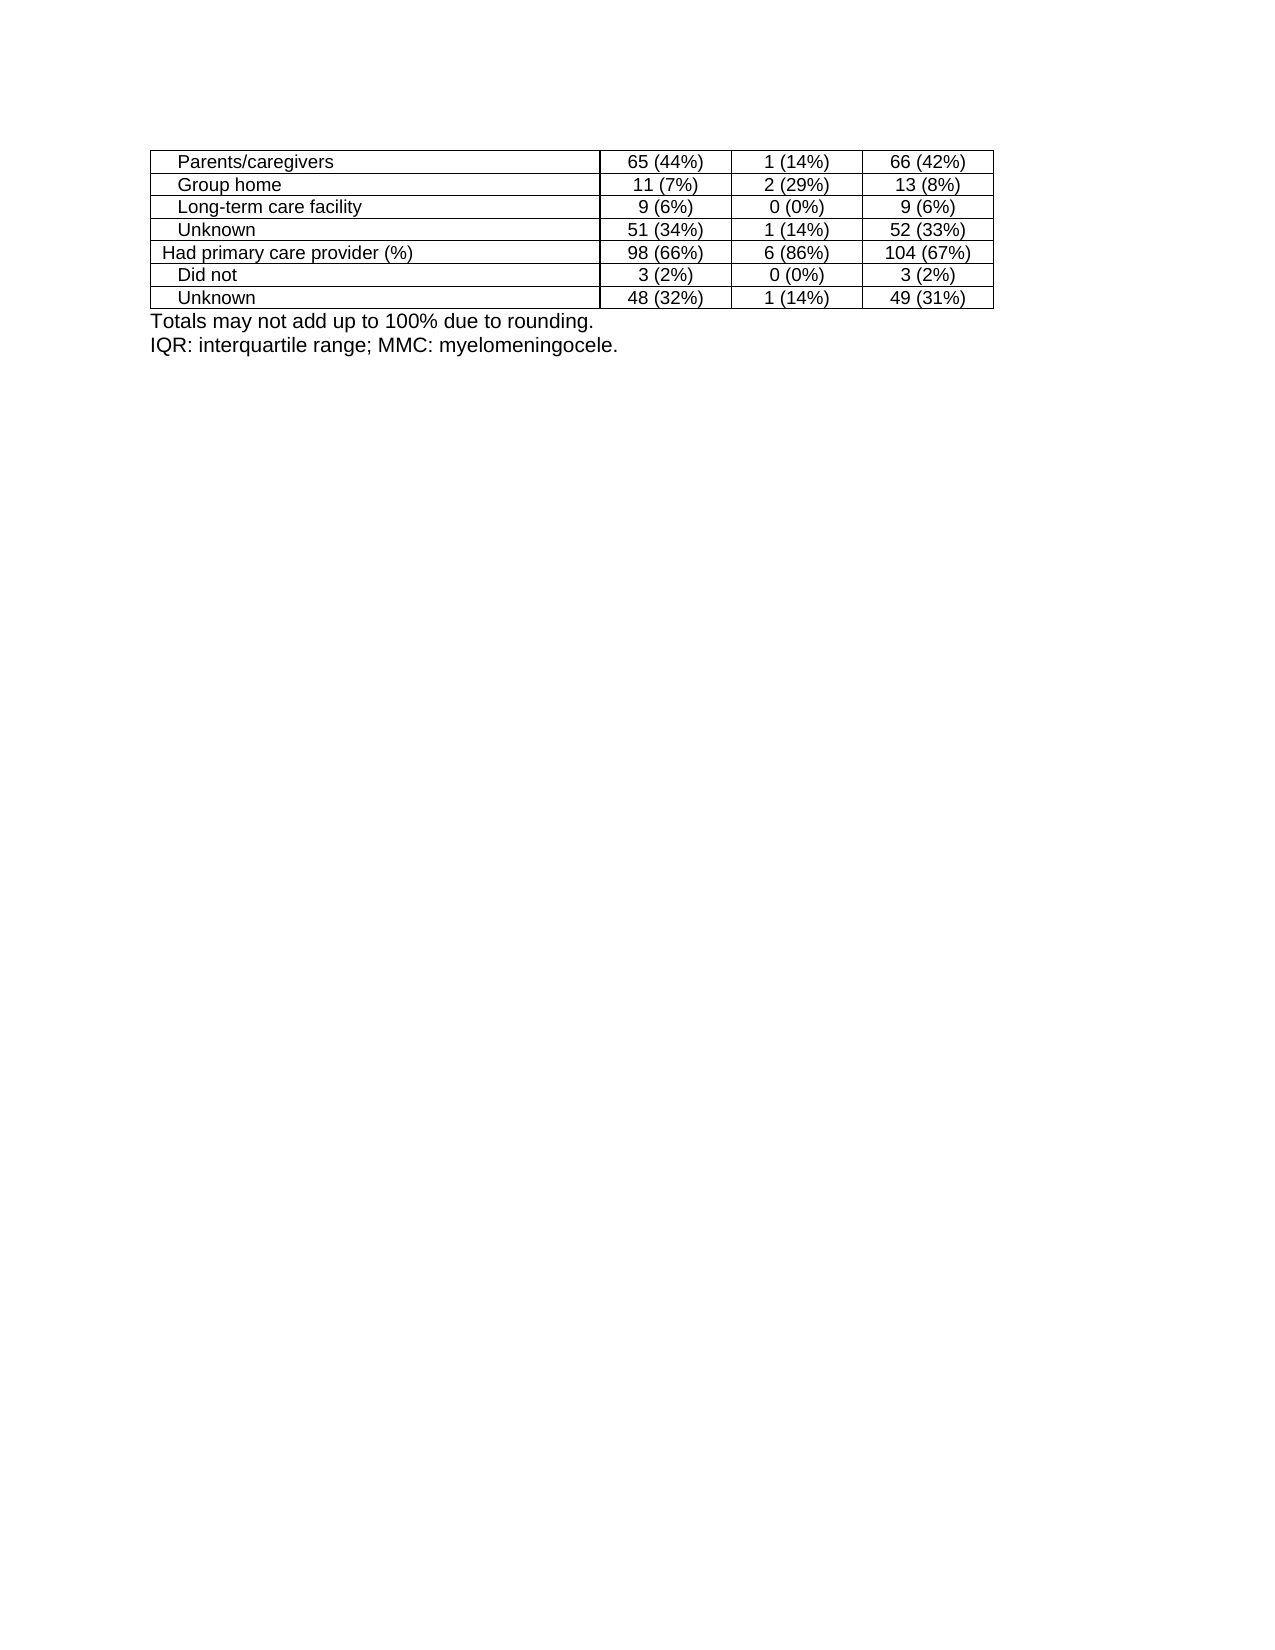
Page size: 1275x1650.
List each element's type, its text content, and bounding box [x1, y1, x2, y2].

table_cell 9 (6%) [601, 196, 731, 218]
table_cell Parents/caregivers [151, 151, 599, 173]
table_cell 0 (0%) [732, 264, 862, 286]
table_cell 1 (14%) [732, 219, 862, 240]
table_cell 98 (66%) [601, 241, 731, 263]
table_cell 52 (33%) [863, 219, 993, 240]
table_cell 6 (86%) [732, 241, 862, 263]
table_cell Long-term care facility [151, 196, 599, 218]
table_cell 66 (42%) [863, 151, 993, 173]
table_cell 1 (14%) [732, 287, 862, 308]
table_cell 3 (2%) [863, 264, 993, 286]
table_cell Did not [151, 264, 599, 286]
table_cell 11 (7%) [601, 174, 731, 195]
table_cell Group home [151, 174, 599, 195]
table_cell 9 (6%) [863, 196, 993, 218]
table_cell 48 (32%) [601, 287, 731, 308]
table_cell 51 (34%) [601, 219, 731, 240]
table_cell 1 (14%) [732, 151, 862, 173]
table_cell 49 (31%) [863, 287, 993, 308]
text Totals may not add up to 100% due to rounding. [150, 309, 1125, 333]
table_cell 13 (8%) [863, 174, 993, 195]
table_cell 0 (0%) [732, 196, 862, 218]
table_cell Had primary care provider (%) [151, 241, 599, 263]
table_cell Unknown [151, 287, 599, 308]
table_cell 65 (44%) [601, 151, 731, 173]
table_cell 2 (29%) [732, 174, 862, 195]
table_cell Unknown [151, 219, 599, 240]
table_cell 3 (2%) [601, 264, 731, 286]
text IQR: interquartile range; MMC: myelomeningocele. [150, 333, 1125, 357]
table_cell 104 (67%) [863, 241, 993, 263]
